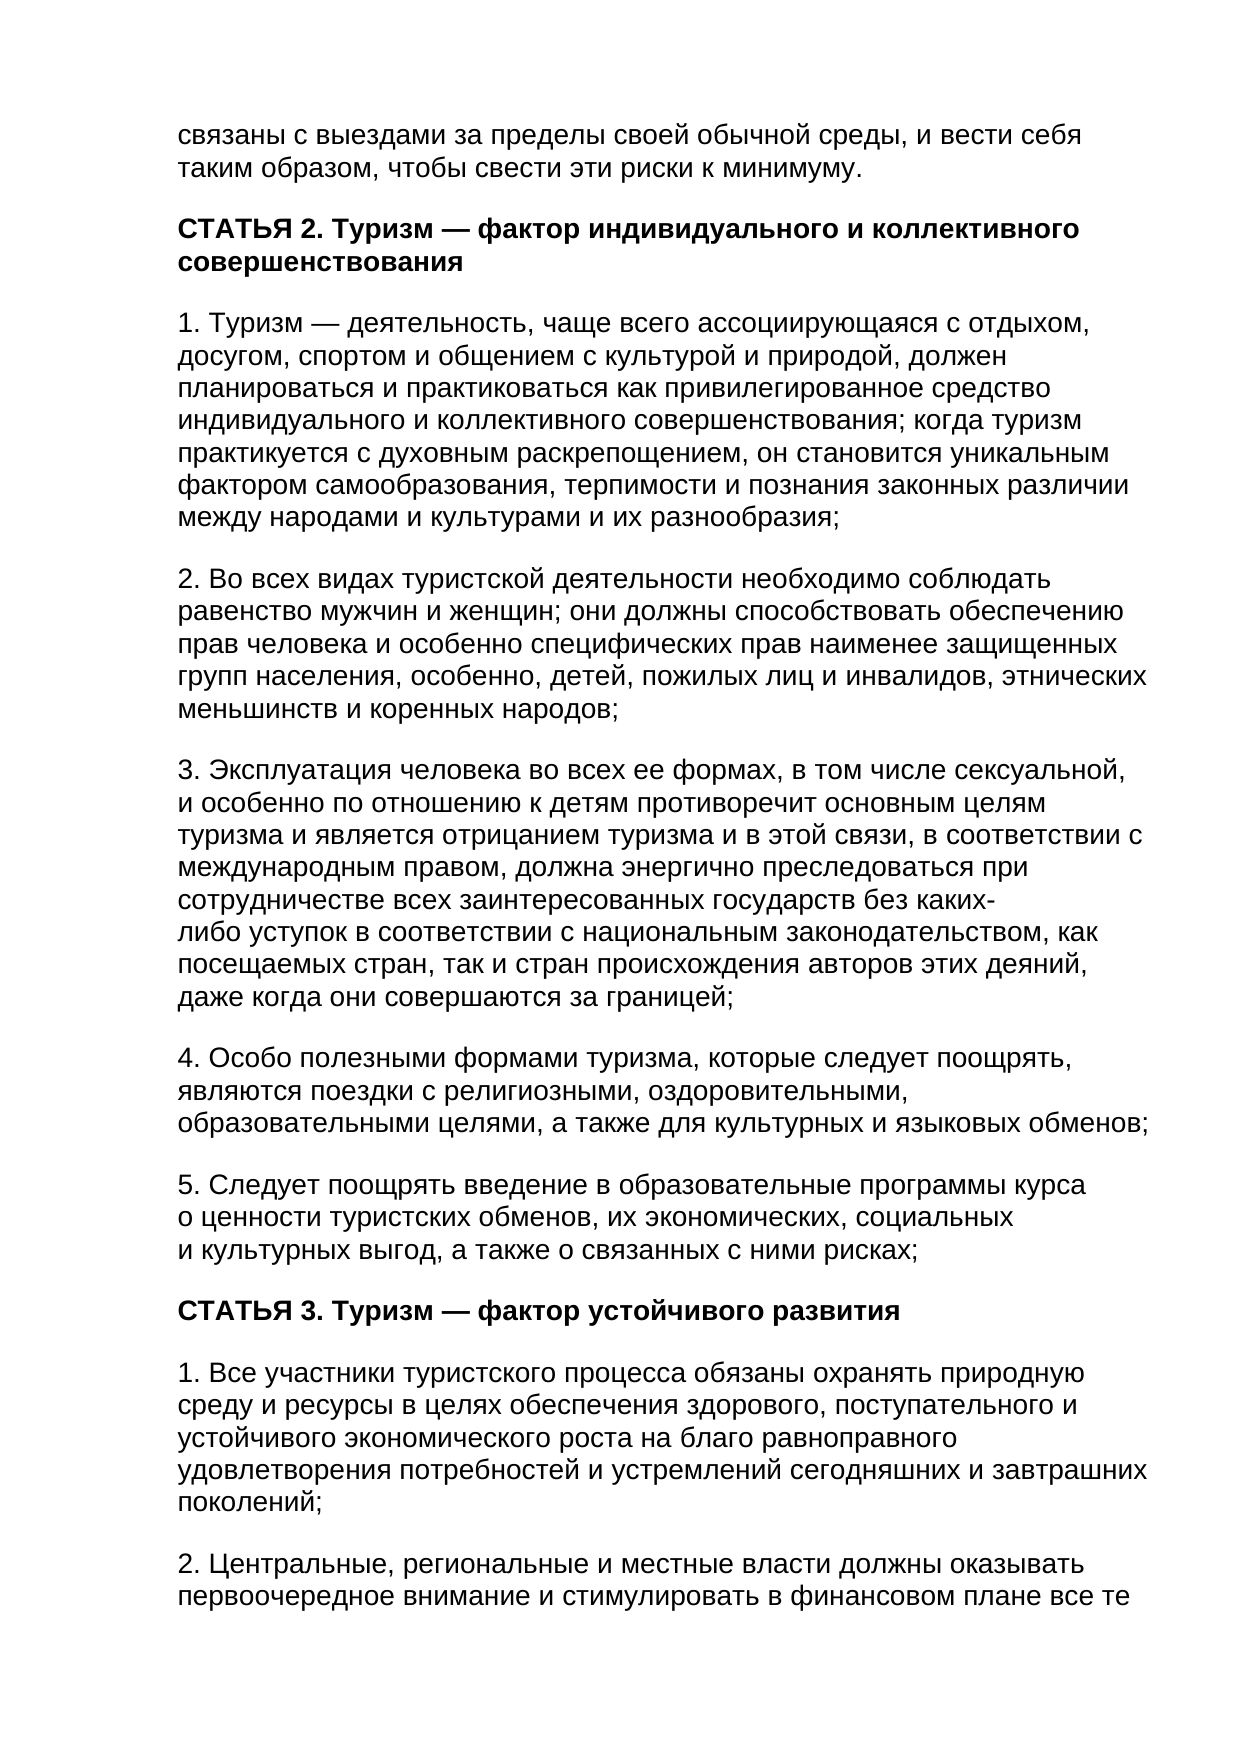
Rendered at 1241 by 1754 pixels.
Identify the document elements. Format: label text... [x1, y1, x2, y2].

text 4. Особо полезными формами туризма, которые следует поощрять, являются поездки с религиозными, оздоровительными, образовательными целями, а также для культурных и языковых обменов; [177, 1041, 1152, 1139]
text 1. Все участники туристского процесса обязаны охранять природную среду и ресурсы в целях обеспечения здорового, поступательного и устойчивого экономического роста на благо равноправного удовлетворения потребностей и устремлений сегодняшних и завтрашних поколений; [177, 1356, 1152, 1518]
text 5. Следует поощрять введение в образовательные программы курса о ценности туристских обменов, их экономических, социальных и культурных выгод, а также о связанных с ними рисках; [177, 1168, 1152, 1265]
text СТАТЬЯ 2. Туризм — фактор индивидуального и коллективного совершенствования [177, 212, 1152, 277]
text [177, 118, 1152, 183]
text 2. Во всех видах туристской деятельности необходимо соблюдать равенство мужчин и женщин; они должны способствовать обеспечению прав человека и особенно специфических прав наименее защищенных групп населения, особенно, детей, пожилых лиц и инвалидов, этнических меньшинств и коренных народов; [177, 562, 1152, 724]
text 3. Эксплуатация человека во всех ее формах, в том числе сексуальной, и особенно по отношению к детям противоречит основным целям туризма и является отрицанием туризма и в этой связи, в соответствии с международным правом, должна энергично преследоваться при сотрудничестве всех заинтересованных государств без каких-либо уступок в соответствии с национальным законодательством, как посещаемых стран, так и стран происхождения авторов этих деяний, даже когда они совершаются за границей; [177, 753, 1152, 1012]
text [177, 1547, 1152, 1612]
text 1. Туризм — деятельность, чаще всего ассоциирующаяся с отдыхом, досугом, спортом и общением с культурой и природой, должен планироваться и практиковаться как привилегированное средство индивидуального и коллективного совершенствования; когда туризм практикуется с духовным раскрепощением, он становится уникальным фактором самообразования, терпимости и познания законных различии между народами и культурами и их разнообразия; [177, 306, 1152, 533]
text СТАТЬЯ 3. Туризм — фактор устойчивого развития [177, 1294, 1152, 1327]
